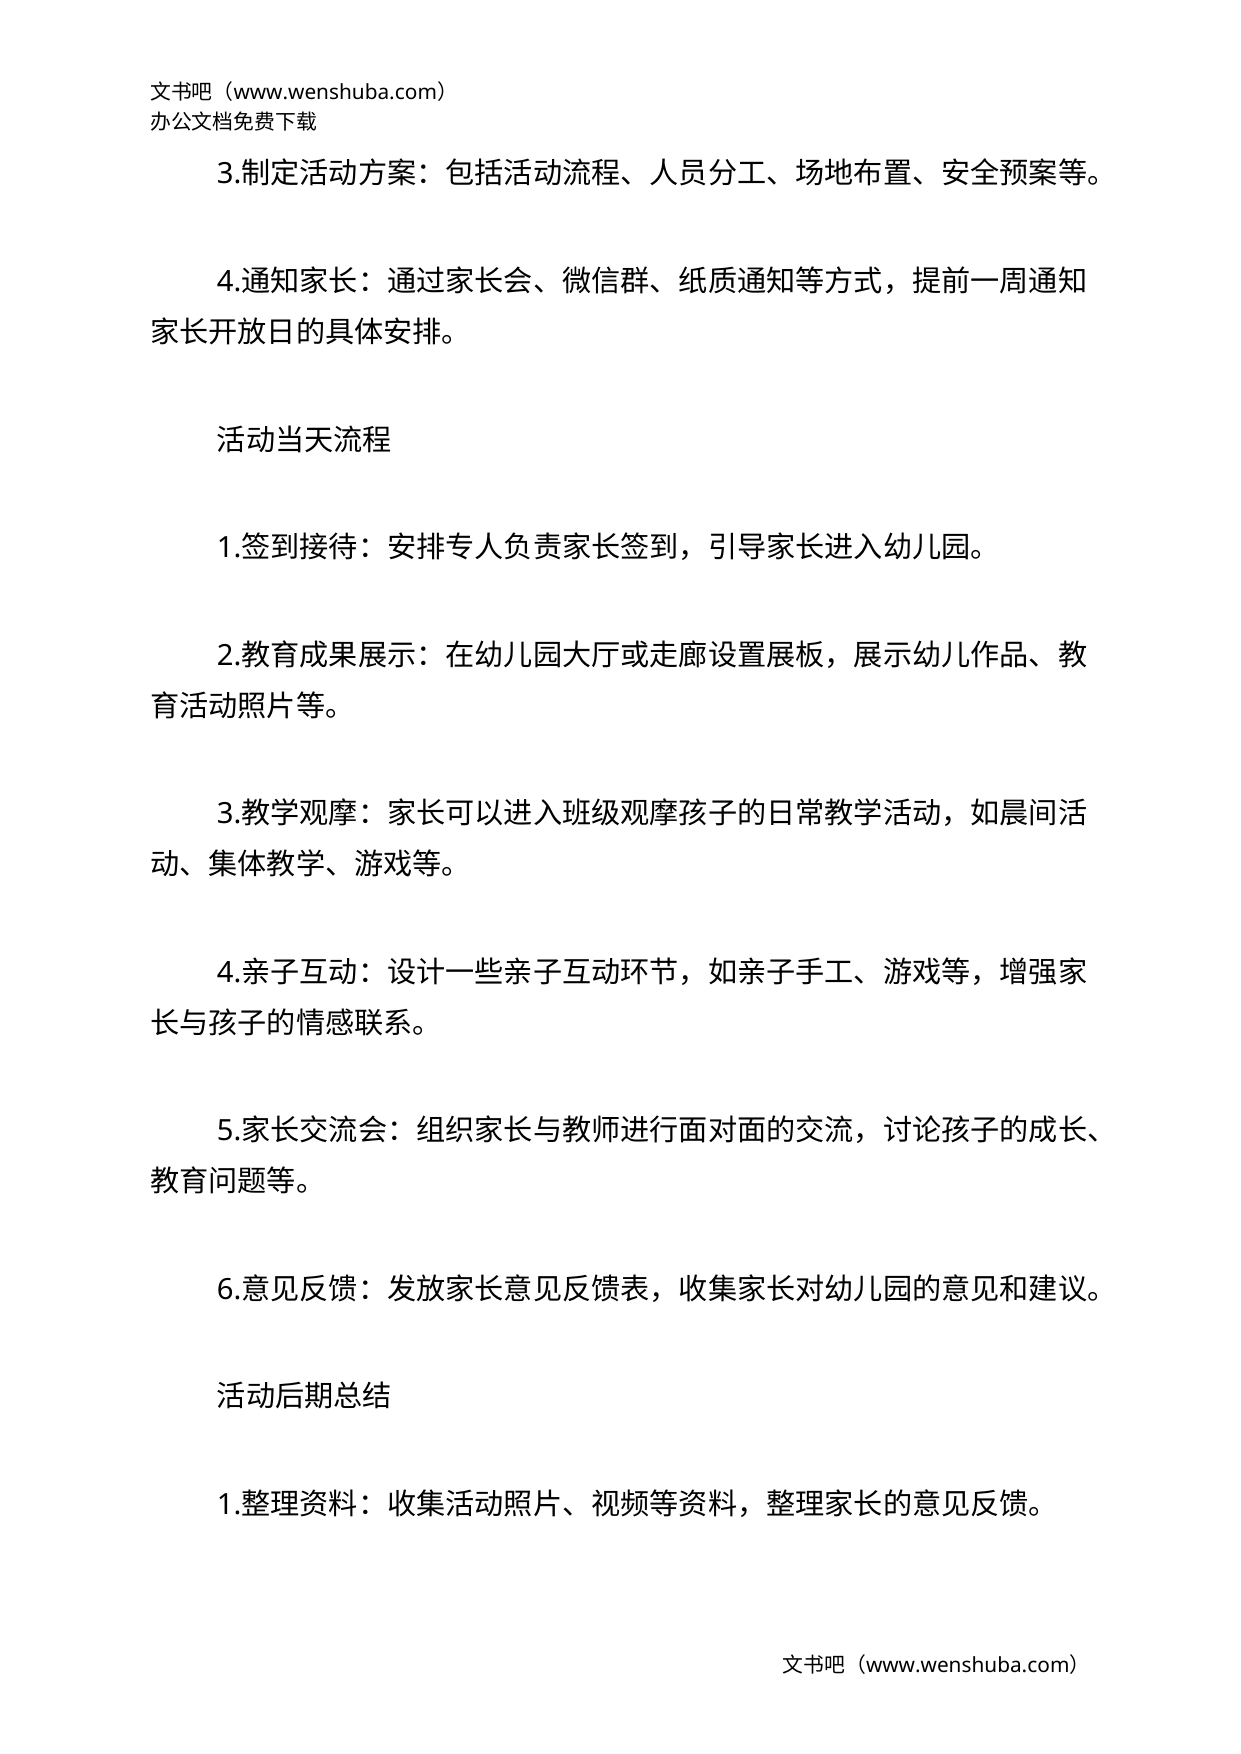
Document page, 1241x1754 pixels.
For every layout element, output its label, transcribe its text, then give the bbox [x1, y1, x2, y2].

text 5.家长交流会：组织家长与教师进行面对面的交流，讨论孩子的成长、教育问题等。 [150, 1107, 1090, 1200]
text 1.签到接待：安排专人负责家长签到，引导家长进入幼儿园。 [150, 524, 1090, 566]
text 2.教育成果展示：在幼儿园大厅或走廊设置展板，展示幼儿作品、教育活动照片等。 [150, 631, 1090, 724]
text 活动后期总结 [150, 1373, 1090, 1415]
text 1.整理资料：收集活动照片、视频等资料，整理家长的意见反馈。 [150, 1481, 1090, 1523]
text 6.意见反馈：发放家长意见反馈表，收集家长对幼儿园的意见和建议。 [150, 1265, 1090, 1308]
text 3.制定活动方案：包括活动流程、人员分工、场地布置、安全预案等。 [150, 150, 1090, 192]
text 活动当天流程 [150, 416, 1090, 458]
text 3.教学观摩：家长可以进入班级观摩孩子的日常教学活动，如晨间活动、集体教学、游戏等。 [150, 790, 1090, 883]
text 4.通知家长：通过家长会、微信群、纸质通知等方式，提前一周通知家长开放日的具体安排。 [150, 258, 1090, 351]
text 4.亲子互动：设计一些亲子互动环节，如亲子手工、游戏等，增强家长与孩子的情感联系。 [150, 948, 1090, 1041]
